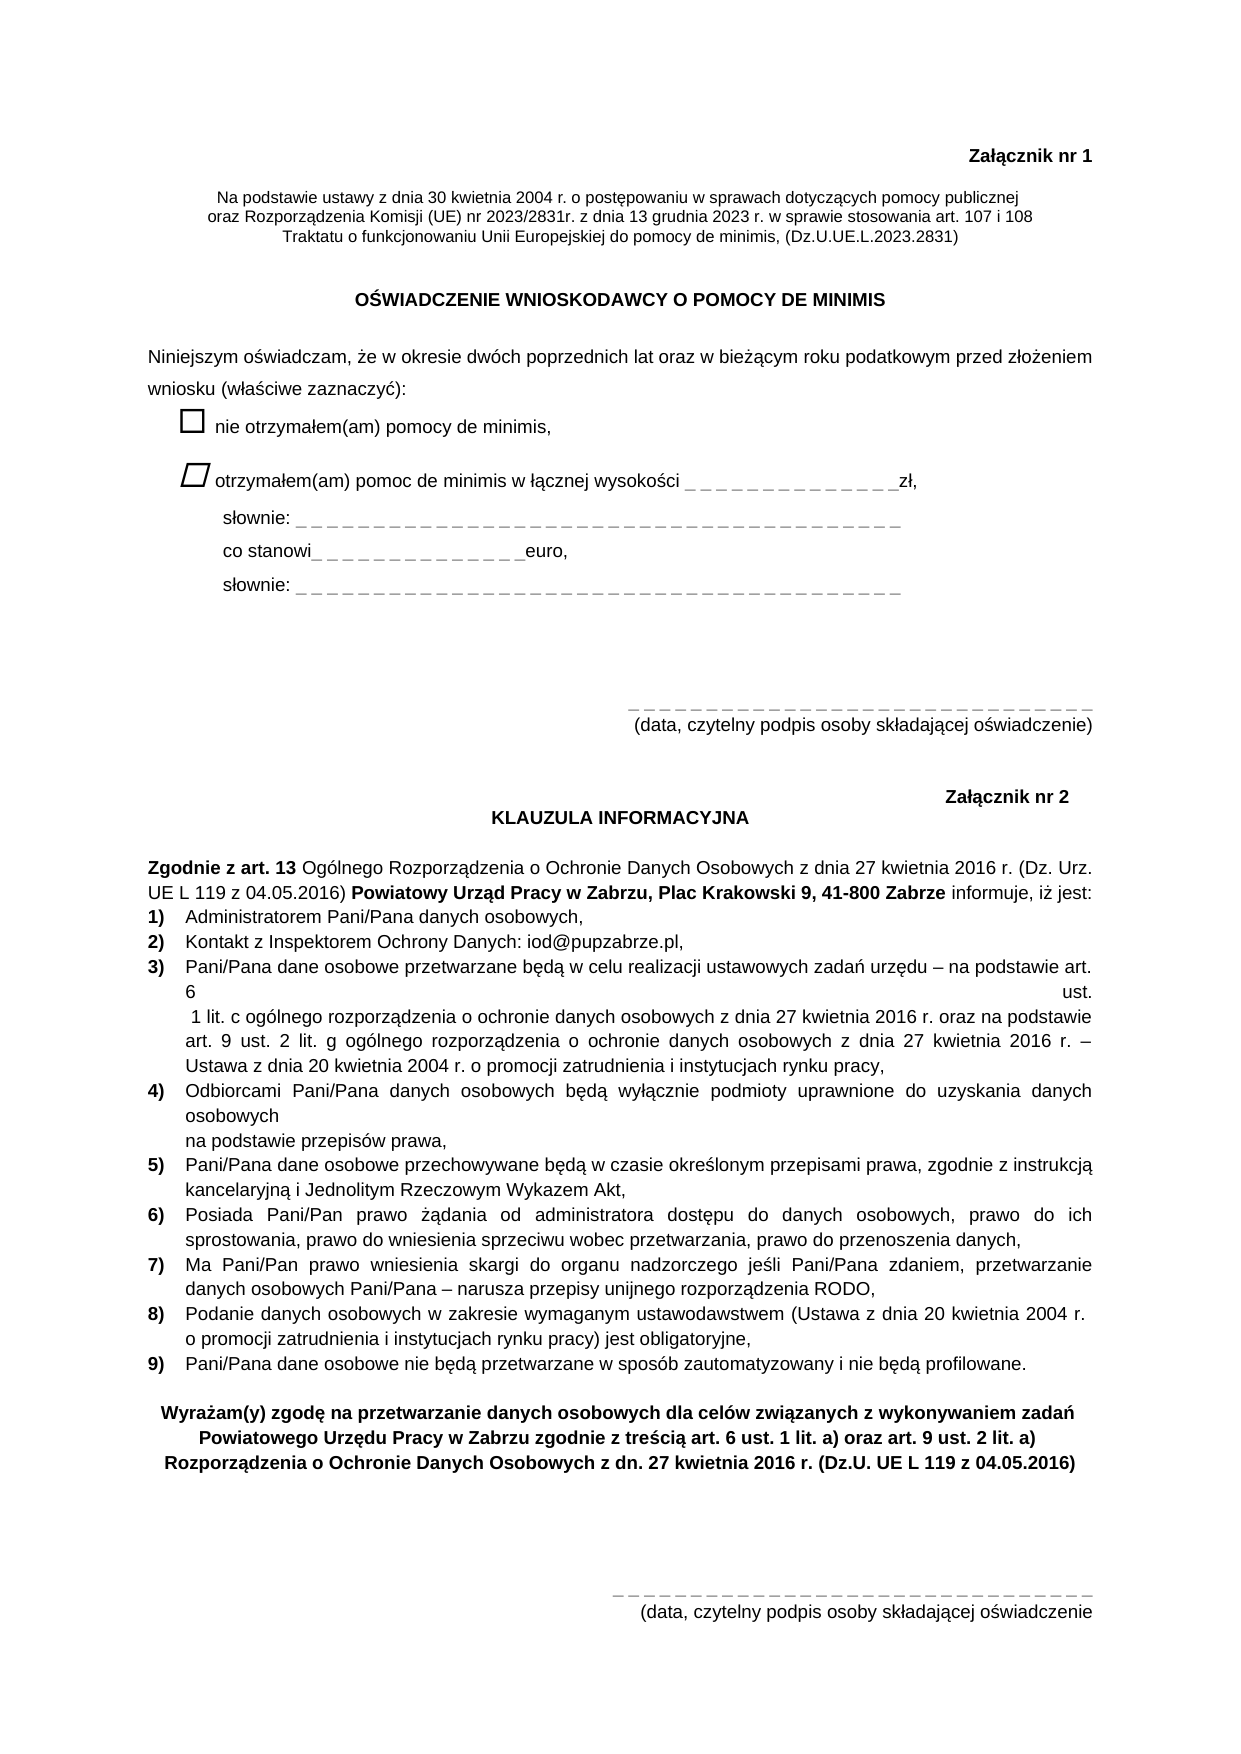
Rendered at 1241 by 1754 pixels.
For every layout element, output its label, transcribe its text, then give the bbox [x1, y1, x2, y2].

text Zgodnie z art. 13 Ogólnego Rozporządzenia o Ochronie Danych Osobowych z dnia 27 kwietnia 2016 r. (Dz. Urz. UE L 119 z 04.05.2016) Powiatowy Urząd Pracy w Zabrzu, Plac Krakowski 9, 41-800 Zabrze informuje, iż jest: [148, 857, 1092, 903]
list Odbiorcami Pani/Pana danych osobowych będą wyłącznie podmioty uprawnione do uzyskania danych osobowych na podstawie przepisów prawa, [148, 1080, 1092, 1151]
text co stanowi_ _ _ _ _ _ _ _ _ _ _ _ _ _euro, [223, 540, 1092, 562]
list Pani/Pana dane osobowe przetwarzane będą w celu realizacji ustawowych zadań urzędu – na podstawie art. 6 ust. 1 lit. c ogólnego rozporządzenia o ochronie danych osobowych z dnia 27 kwietnia 2016 r. oraz na podstawie art. 9 ust. 2 lit. g ogólnego rozporządzenia o ochronie danych osobowych z dnia 27 kwietnia 2016 r. – Ustawa z dnia 20 kwietnia 2004 r. o promocji zatrudnienia i instytucjach rynku pracy, [148, 956, 1092, 1077]
text _ _ _ _ _ _ _ _ _ _ _ _ _ _ _ _ _ _ _ _ _ _ _ _ _ _ _ _ _ _ _ (data, czytelny podpis osoby składającej oświadczenie [569, 1576, 1092, 1622]
list Podanie danych osobowych w zakresie wymaganym ustawodawstwem (Ustawa z dnia 20 kwietnia 2004 r. o promocji zatrudnienia i instytucjach rynku pracy) jest obligatoryjne, [148, 1303, 1092, 1349]
list nie otrzymałem(am) pomocy de minimis, [177, 410, 1092, 441]
list Administratorem Pani/Pana danych osobowych, [148, 906, 1092, 928]
text słownie: _ _ _ _ _ _ _ _ _ _ _ _ _ _ _ _ _ _ _ _ _ _ _ _ _ _ _ _ _ _ _ _ _ _ _ _ _ _ _ [223, 507, 1092, 529]
text Na podstawie ustawy z dnia 30 kwietnia 2004 r. o postępowaniu w sprawach dotyczących pomocy publicznej oraz Rozporządzenia Komisji (UE) nr 2023/2831r. z dnia 13 grudnia 2023 r. w sprawie stosowania art. 107 i 108 [148, 188, 1092, 226]
text Załącznik nr 2 [148, 786, 1092, 807]
list Pani/Pana dane osobowe przechowywane będą w czasie określonym przepisami prawa, zgodnie z instrukcją kancelaryjną i Jednolitym Rzeczowym Wykazem Akt, [148, 1154, 1092, 1201]
text słownie: _ _ _ _ _ _ _ _ _ _ _ _ _ _ _ _ _ _ _ _ _ _ _ _ _ _ _ _ _ _ _ _ _ _ _ _ _ _ _ [223, 573, 1092, 595]
text Traktatu o funkcjonowaniu Unii Europejskiej do pomocy de minimis, (Dz.U.UE.L.2023.2831) [148, 226, 1092, 246]
text KLAUZULA INFORMACYJNA [148, 807, 1092, 829]
list Pani/Pana dane osobowe nie będą przetwarzane w sposób zautomatyzowany i nie będą profilowane. [148, 1353, 1092, 1374]
list Ma Pani/Pan prawo wniesienia skargi do organu nadzorczego jeśli Pani/Pana zdaniem, przetwarzanie danych osobowych Pani/Pana – narusza przepisy unijnego rozporządzenia RODO, [148, 1253, 1092, 1300]
list _ _ _ _ _ _ _ _ _ _ _ _ _ _ _ _ _ _ _ _ _ _ _ _ _ _ _ _ _ _ (data, czytelny podpis osoby składającej oświadczenie) [162, 689, 1092, 736]
list Posiada Pani/Pan prawo żądania od administratora dostępu do danych osobowych, prawo do ich sprostowania, prawo do wniesienia sprzeciwu wobec przetwarzania, prawo do przenoszenia danych, [148, 1204, 1092, 1250]
text Niniejszym oświadczam, że w okresie dwóch poprzednich lat oraz w bieżącym roku podatkowym przed złożeniem wniosku (właściwe zaznaczyć): [148, 346, 1092, 399]
text Wyrażam(y) zgodę na przetwarzanie danych osobowych dla celów związanych z wykonywaniem zadań Powiatowego Urzędu Pracy w Zabrzu zgodnie z treścią art. 6 ust. 1 lit. a) oraz art. 9 ust. 2 lit. a) Rozporządzenia o Ochronie Danych Osobowych z dn. 27 kwietnia 2016 r. (Dz.U. UE L 119 z 04.05.2016) [148, 1402, 1092, 1473]
text Załącznik nr 1 [148, 145, 1092, 166]
list otrzymałem(am) pomoc de minimis w łącznej wysokości _ _ _ _ _ _ _ _ _ _ _ _ _ _zł, [177, 464, 1092, 494]
text OŚWIADCZENIE WNIOSKODAWCY O POMOCY DE MINIMIS [148, 289, 1092, 310]
list Kontakt z Inspektorem Ochrony Danych: iod@pupzabrze.pl, [148, 931, 1092, 953]
